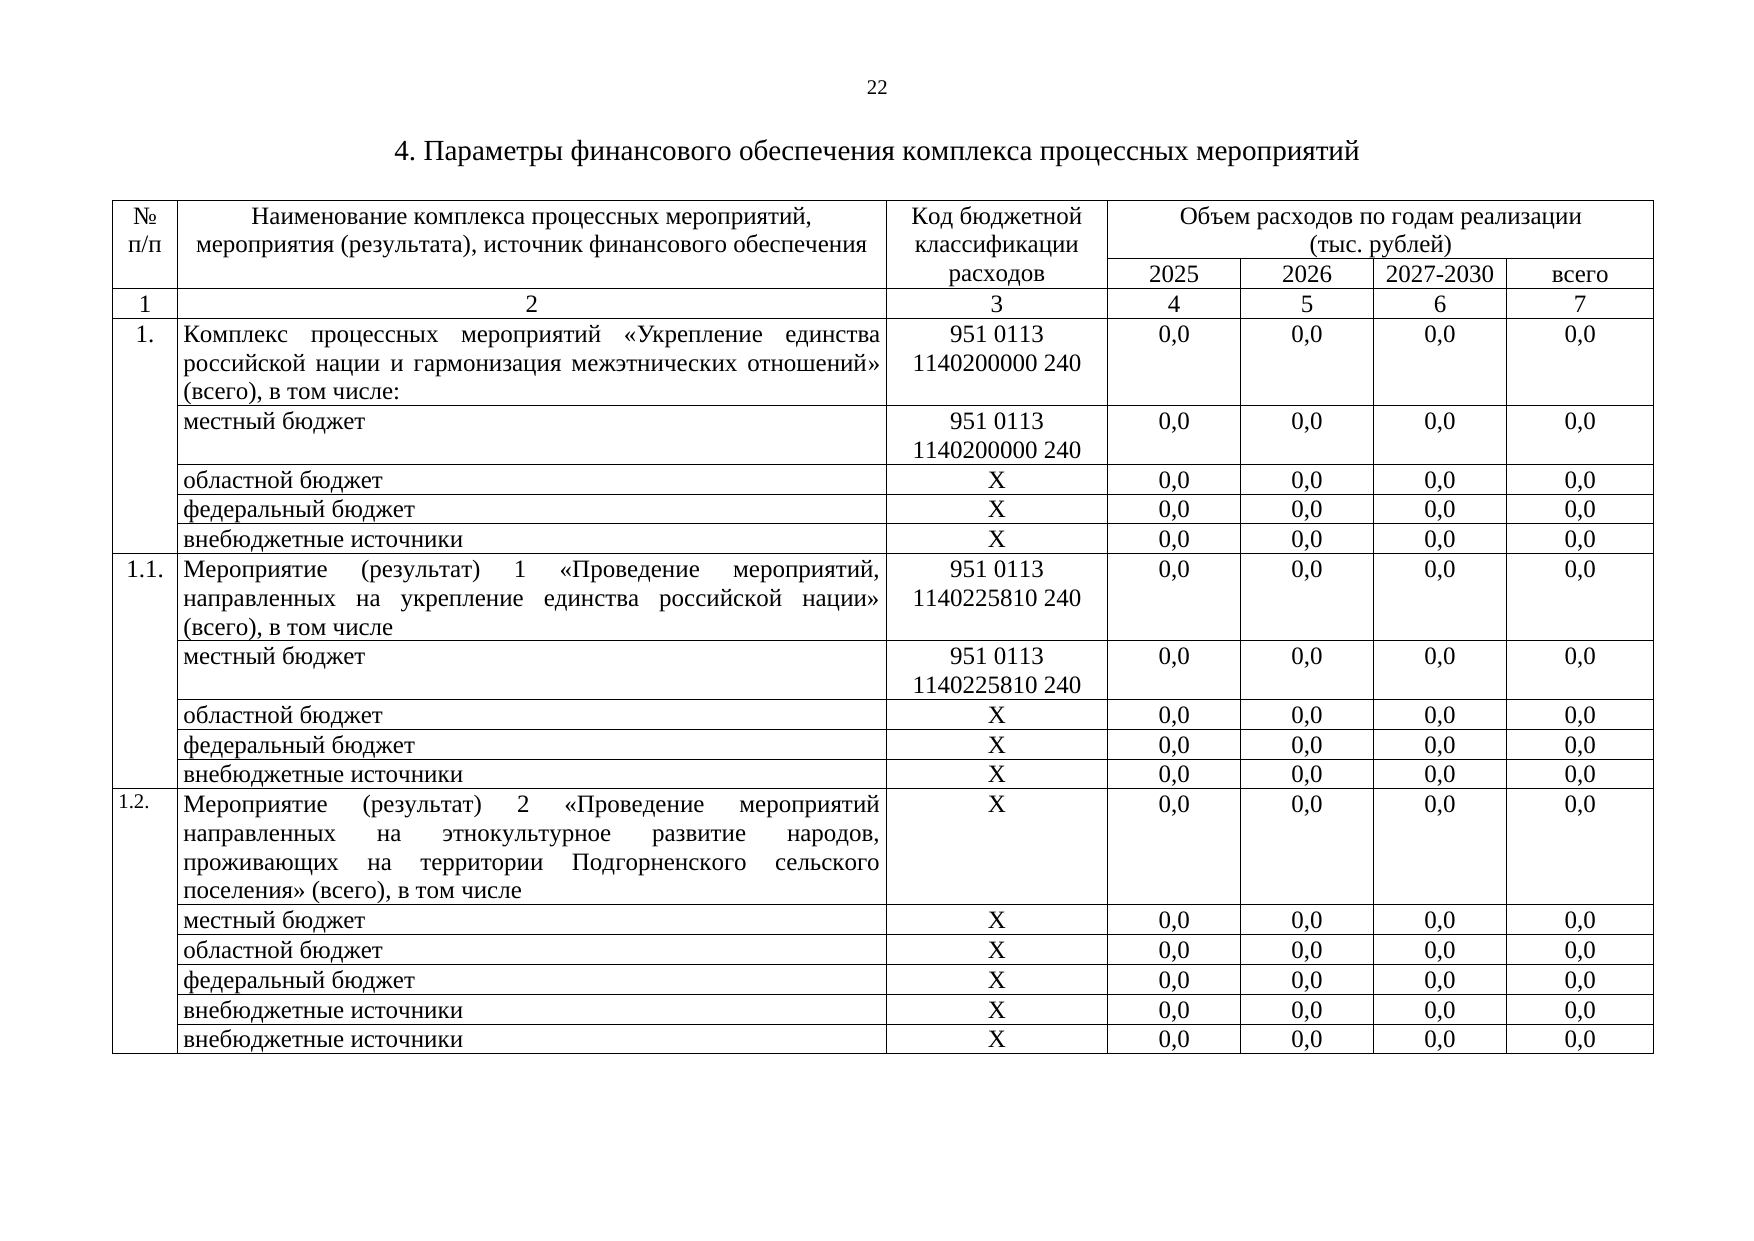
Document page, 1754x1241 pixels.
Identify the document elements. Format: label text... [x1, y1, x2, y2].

table_cell 0,0 [1108, 641, 1240, 699]
table_cell Х [887, 1025, 1107, 1053]
table_cell 1 [113, 289, 177, 318]
table_cell 0,0 [1241, 554, 1373, 640]
table_cell Х [887, 495, 1107, 523]
table_cell Мероприятие (результат) 1 «Проведение мероприятий, направленных на укрепление единства российской нации» (всего), в том числе [178, 554, 886, 640]
table_cell 2026 [1241, 259, 1373, 288]
table_cell 5 [1241, 289, 1373, 318]
table_cell 0,0 [1507, 319, 1653, 405]
table_cell 0,0 [1241, 935, 1373, 964]
table_cell 0,0 [1241, 1025, 1373, 1053]
table_cell 0,0 [1241, 965, 1373, 994]
table_cell 0,0 [1507, 760, 1653, 788]
table_cell 0,0 [1374, 524, 1506, 553]
table_cell 0,0 [1374, 495, 1506, 523]
table_cell 0,0 [1108, 406, 1240, 464]
table_cell 0,0 [1241, 760, 1373, 788]
table_header Код бюджетной классификации расходов [887, 201, 1107, 288]
table_cell 0,0 [1108, 700, 1240, 729]
table_cell 7 [1507, 289, 1653, 318]
table_cell 0,0 [1374, 406, 1506, 464]
table_cell 0,0 [1507, 554, 1653, 640]
table_cell Х [887, 965, 1107, 994]
table_cell Х [887, 935, 1107, 964]
table_cell внебюджетные источники [178, 995, 886, 1023]
table_cell 951 0113 1140200000 240 [887, 406, 1107, 464]
table_cell областной бюджет [178, 700, 886, 729]
table_cell 0,0 [1374, 700, 1506, 729]
table_header Наименование комплекса процессных мероприятий, мероприятия (результата), источник финансового обеспечения [178, 201, 886, 288]
table_cell Х [887, 700, 1107, 729]
table_cell Х [887, 789, 1107, 904]
table_cell внебюджетные источники [178, 760, 886, 788]
table_cell 0,0 [1108, 554, 1240, 640]
table_cell 0,0 [1241, 495, 1373, 523]
table_cell 0,0 [1507, 495, 1653, 523]
table_cell 0,0 [1507, 700, 1653, 729]
table_cell внебюджетные источники [178, 524, 886, 553]
table_cell 0,0 [1507, 935, 1653, 964]
table_cell 0,0 [1108, 965, 1240, 994]
table_cell 951 0113 1140225810 240 [887, 554, 1107, 640]
table_cell 0,0 [1108, 1025, 1240, 1053]
table_cell 951 0113 1140225810 240 [887, 641, 1107, 699]
table_cell 0,0 [1374, 760, 1506, 788]
table_cell 0,0 [1108, 319, 1240, 405]
table_cell 1.2. [113, 789, 177, 1053]
table_cell 0,0 [1507, 406, 1653, 464]
table_cell 0,0 [1507, 965, 1653, 994]
table_cell 0,0 [1241, 730, 1373, 758]
table_cell 0,0 [1108, 935, 1240, 964]
table_cell 0,0 [1507, 641, 1653, 699]
table_cell 0,0 [1374, 730, 1506, 758]
table_cell областной бюджет [178, 465, 886, 493]
table_cell 0,0 [1507, 789, 1653, 904]
table_cell Х [887, 730, 1107, 758]
table_cell 0,0 [1374, 995, 1506, 1023]
table_cell 0,0 [1241, 319, 1373, 405]
table_cell 0,0 [1374, 789, 1506, 904]
table_cell 0,0 [1507, 524, 1653, 553]
table_cell 6 [1374, 289, 1506, 318]
table_cell федеральный бюджет [178, 495, 886, 523]
table_cell 0,0 [1241, 700, 1373, 729]
table_cell 0,0 [1241, 465, 1373, 493]
table_cell 0,0 [1241, 905, 1373, 934]
table_cell 0,0 [1241, 995, 1373, 1023]
table_cell 0,0 [1507, 905, 1653, 934]
table_cell 3 [887, 289, 1107, 318]
table_cell 0,0 [1241, 789, 1373, 904]
table_cell 0,0 [1374, 319, 1506, 405]
table_cell 0,0 [1374, 935, 1506, 964]
table_cell всего [1507, 259, 1653, 288]
table_cell 0,0 [1108, 524, 1240, 553]
table_cell 0,0 [1374, 905, 1506, 934]
table_cell местный бюджет [178, 641, 886, 699]
table_cell 0,0 [1374, 641, 1506, 699]
table_cell Х [887, 524, 1107, 553]
table_cell 2 [178, 289, 886, 318]
table_cell 0,0 [1374, 965, 1506, 994]
table_cell Х [887, 465, 1107, 493]
table_cell 0,0 [1241, 524, 1373, 553]
table_cell 0,0 [1108, 465, 1240, 493]
table_cell 0,0 [1108, 995, 1240, 1023]
table_cell федеральный бюджет [178, 730, 886, 758]
table_cell 4 [1108, 289, 1240, 318]
table_cell областной бюджет [178, 935, 886, 964]
table_cell внебюджетные источники [178, 1025, 886, 1053]
table_cell 0,0 [1507, 465, 1653, 493]
table_cell федеральный бюджет [178, 965, 886, 994]
table_header № п/п [113, 201, 177, 288]
table_cell 0,0 [1374, 465, 1506, 493]
table_cell 0,0 [1108, 789, 1240, 904]
table_cell 1. [113, 319, 177, 553]
table_cell 2025 [1108, 259, 1240, 288]
table_cell 0,0 [1507, 995, 1653, 1023]
table_cell 0,0 [1108, 495, 1240, 523]
table_cell местный бюджет [178, 406, 886, 464]
table_cell Х [887, 760, 1107, 788]
table_cell 0,0 [1241, 641, 1373, 699]
table_cell 0,0 [1507, 730, 1653, 758]
table_cell Х [887, 905, 1107, 934]
table_cell 0,0 [1108, 730, 1240, 758]
table_cell 0,0 [1108, 905, 1240, 934]
table_cell 0,0 [1108, 760, 1240, 788]
table_cell Комплекс процессных мероприятий «Укрепление единства российской нации и гармонизация межэтнических отношений» (всего), в том числе: [178, 319, 886, 405]
table_cell Х [887, 995, 1107, 1023]
table_cell 0,0 [1374, 1025, 1506, 1053]
table_cell 0,0 [1241, 406, 1373, 464]
table_cell 951 0113 1140200000 240 [887, 319, 1107, 405]
table_cell Мероприятие (результат) 2 «Проведение мероприятий направленных на этнокультурное развитие народов, проживающих на территории Подгорненского сельского поселения» (всего), в том числе [178, 789, 886, 904]
table_cell 1.1. [113, 554, 177, 788]
table_cell 2027-2030 [1374, 259, 1506, 288]
text 4. Параметры финансового обеспечения комплекса процессных мероприятий [118, 133, 1636, 166]
table_cell местный бюджет [178, 905, 886, 934]
table_cell 0,0 [1374, 554, 1506, 640]
table_cell 0,0 [1507, 1025, 1653, 1053]
table_header Объем расходов по годам реализации (тыс. рублей) [1108, 201, 1653, 258]
